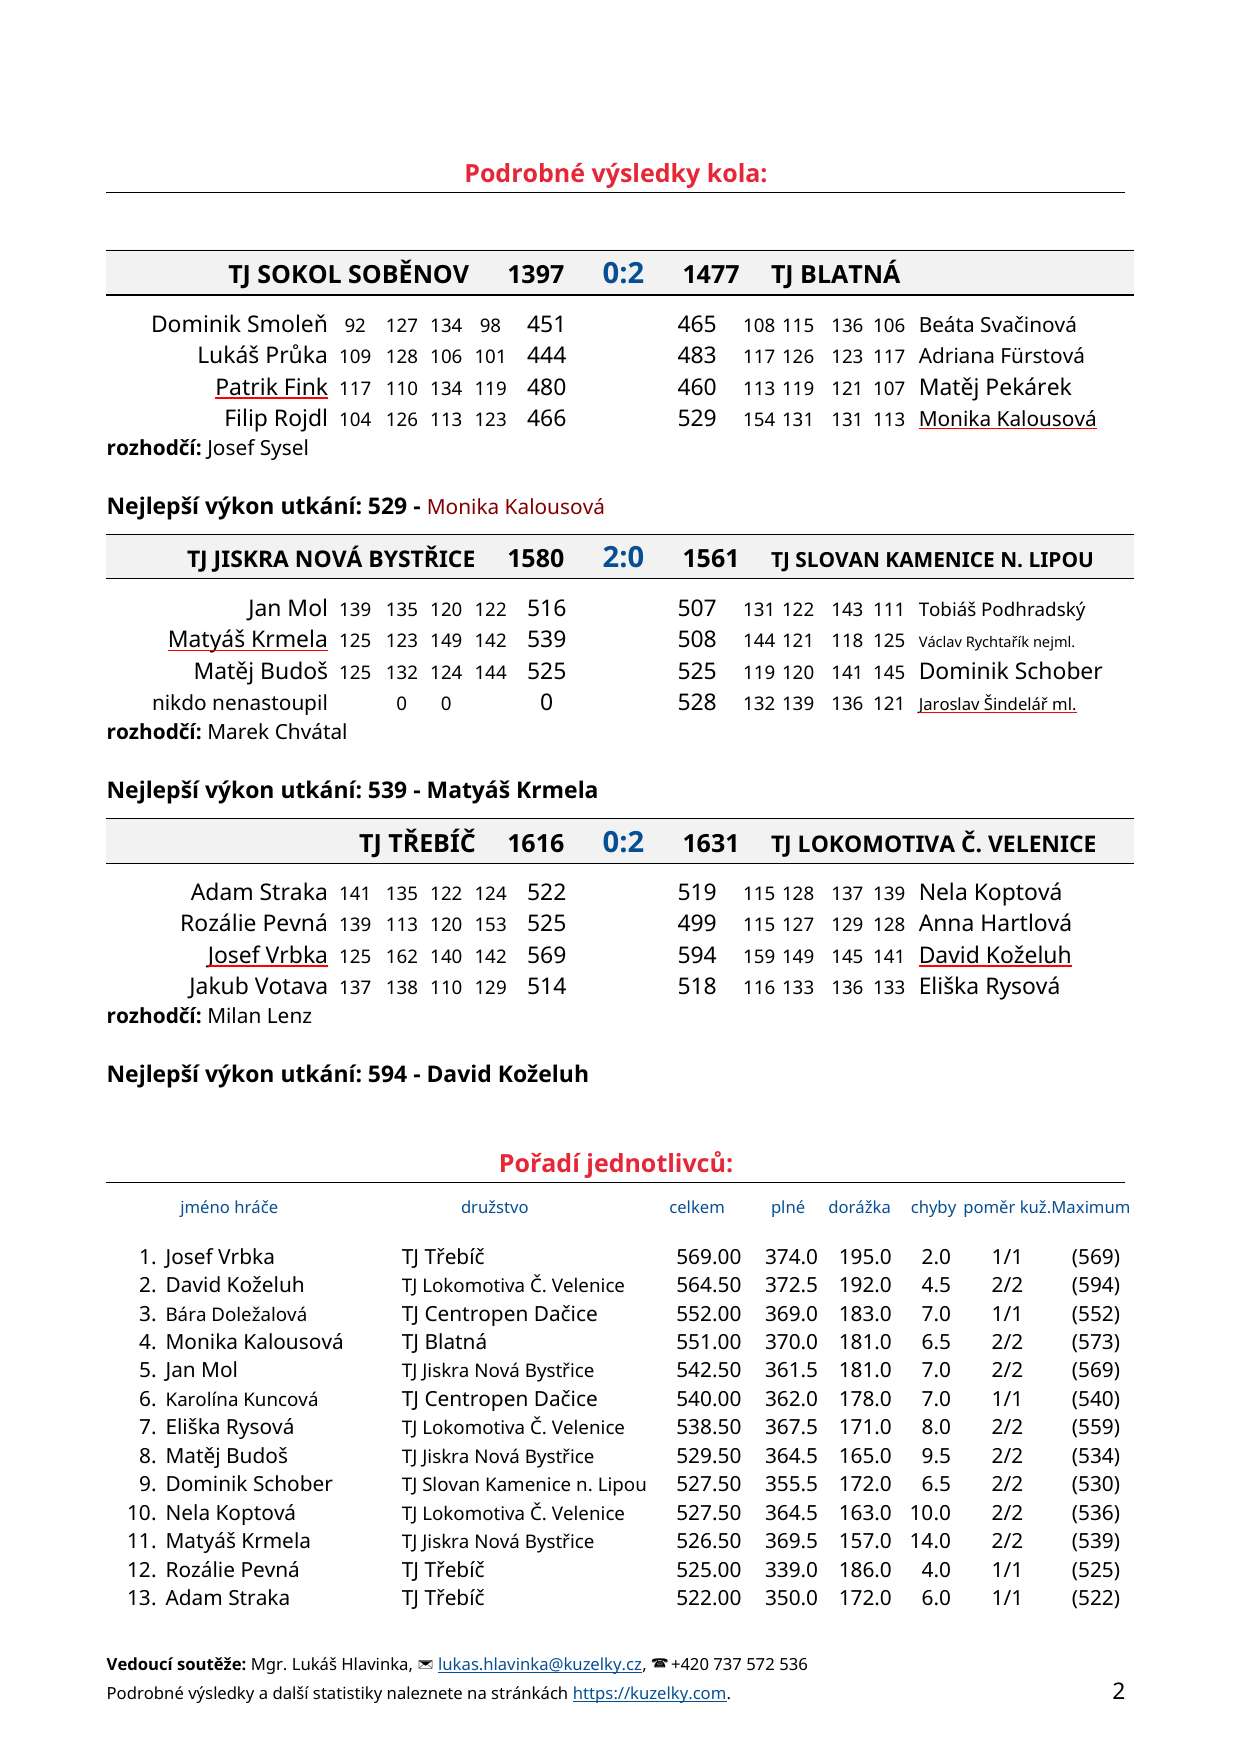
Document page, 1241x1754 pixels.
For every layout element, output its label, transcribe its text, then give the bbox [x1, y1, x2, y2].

text TJ Sokol Soběnov 1397 0:2 1477 TJ Blatná [106, 251, 1134, 294]
text 7. Eliška Rysová TJ Lokomotiva Č. Velenice 538.50 367.5 171.0 8.0 2/2 (559) [106, 1412, 1134, 1441]
text Podrobné výsledky kola: [106, 156, 1125, 192]
text 3. Bára Doležalová TJ Centropen Dačice 552.00 369.0 183.0 7.0 1/1 (552) [106, 1299, 1134, 1327]
text 5. Jan Mol TJ Jiskra Nová Bystřice 542.50 361.5 181.0 7.0 2/2 (569) [106, 1356, 1134, 1384]
text nikdo nenastoupil 0 0 0 528 132 139 136 121 Jaroslav Šindelář ml. [106, 686, 1134, 717]
text TJ Jiskra Nová Bystřice 1580 2:0 1561 TJ Slovan Kamenice n. Lipou [106, 535, 1134, 578]
text 11. Matyáš Krmela TJ Jiskra Nová Bystřice 526.50 369.5 157.0 14.0 2/2 (539) [106, 1526, 1134, 1555]
text 10. Nela Koptová TJ Lokomotiva Č. Velenice 527.50 364.5 163.0 10.0 2/2 (536) [106, 1498, 1134, 1526]
text Rozálie Pevná 139 113 120 153 525 499 115 127 129 128 Anna Hartlová [106, 907, 1134, 939]
text Filip Rojdl 104 126 113 123 466 529 154 131 131 113 Monika Kalousová [106, 402, 1134, 433]
text rozhodčí: Milan Lenz [106, 1001, 1134, 1029]
text 6. Karolína Kuncová TJ Centropen Dačice 540.00 362.0 178.0 7.0 1/1 (540) [106, 1384, 1134, 1412]
text Jan Mol 139 135 120 122 516 507 131 122 143 111 Tobiáš Podhradský [106, 592, 1134, 623]
text Pořadí jednotlivců: [106, 1146, 1125, 1182]
text Nejlepší výkon utkání: 529 - Monika Kalousová [106, 490, 1134, 521]
text 12. Rozálie Pevná TJ Třebíč 525.00 339.0 186.0 4.0 1/1 (525) [106, 1555, 1134, 1583]
text rozhodčí: Marek Chvátal [106, 717, 1134, 746]
text Nejlepší výkon utkání: 539 - Matyáš Krmela [106, 774, 1134, 805]
text 13. Adam Straka TJ Třebíč 522.00 350.0 172.0 6.0 1/1 (522) [106, 1583, 1134, 1612]
text 8. Matěj Budoš TJ Jiskra Nová Bystřice 529.50 364.5 165.0 9.5 2/2 (534) [106, 1441, 1134, 1469]
text Patrik Fink 117 110 134 119 480 460 113 119 121 107 Matěj Pekárek [106, 371, 1134, 402]
text Jakub Votava 137 138 110 129 514 518 116 133 136 133 Eliška Rysová [106, 970, 1134, 1001]
text 4. Monika Kalousová TJ Blatná 551.00 370.0 181.0 6.5 2/2 (573) [106, 1327, 1134, 1356]
text Dominik Smoleň 92 127 134 98 451 465 108 115 136 106 Beáta Svačinová [106, 308, 1134, 339]
text Matěj Budoš 125 132 124 144 525 525 119 120 141 145 Dominik Schober [106, 654, 1134, 686]
text Matyáš Krmela 125 123 149 142 539 508 144 121 118 125 Václav Rychtařík nejml. [106, 623, 1134, 654]
text 2. David Koželuh TJ Lokomotiva Č. Velenice 564.50 372.5 192.0 4.5 2/2 (594) [106, 1270, 1134, 1299]
text Lukáš Průka 109 128 106 101 444 483 117 126 123 117 Adriana Fürstová [106, 339, 1134, 371]
text Adam Straka 141 135 122 124 522 519 115 128 137 139 Nela Koptová [106, 876, 1134, 907]
text 9. Dominik Schober TJ Slovan Kamenice n. Lipou 527.50 355.5 172.0 6.5 2/2 (530) [106, 1469, 1134, 1498]
text 1. Josef Vrbka TJ Třebíč 569.00 374.0 195.0 2.0 1/1 (569) [106, 1242, 1134, 1270]
text Nejlepší výkon utkání: 594 - David Koželuh [106, 1058, 1134, 1089]
text rozhodčí: Josef Sysel [106, 433, 1134, 461]
text jméno hráče družstvo celkem plné dorážka chyby poměr kuž. Maximum [106, 1195, 1134, 1218]
text TJ Třebíč 1616 0:2 1631 TJ Lokomotiva Č. Velenice [106, 819, 1134, 863]
text Josef Vrbka 125 162 140 142 569 594 159 149 145 141 David Koželuh [106, 939, 1134, 970]
